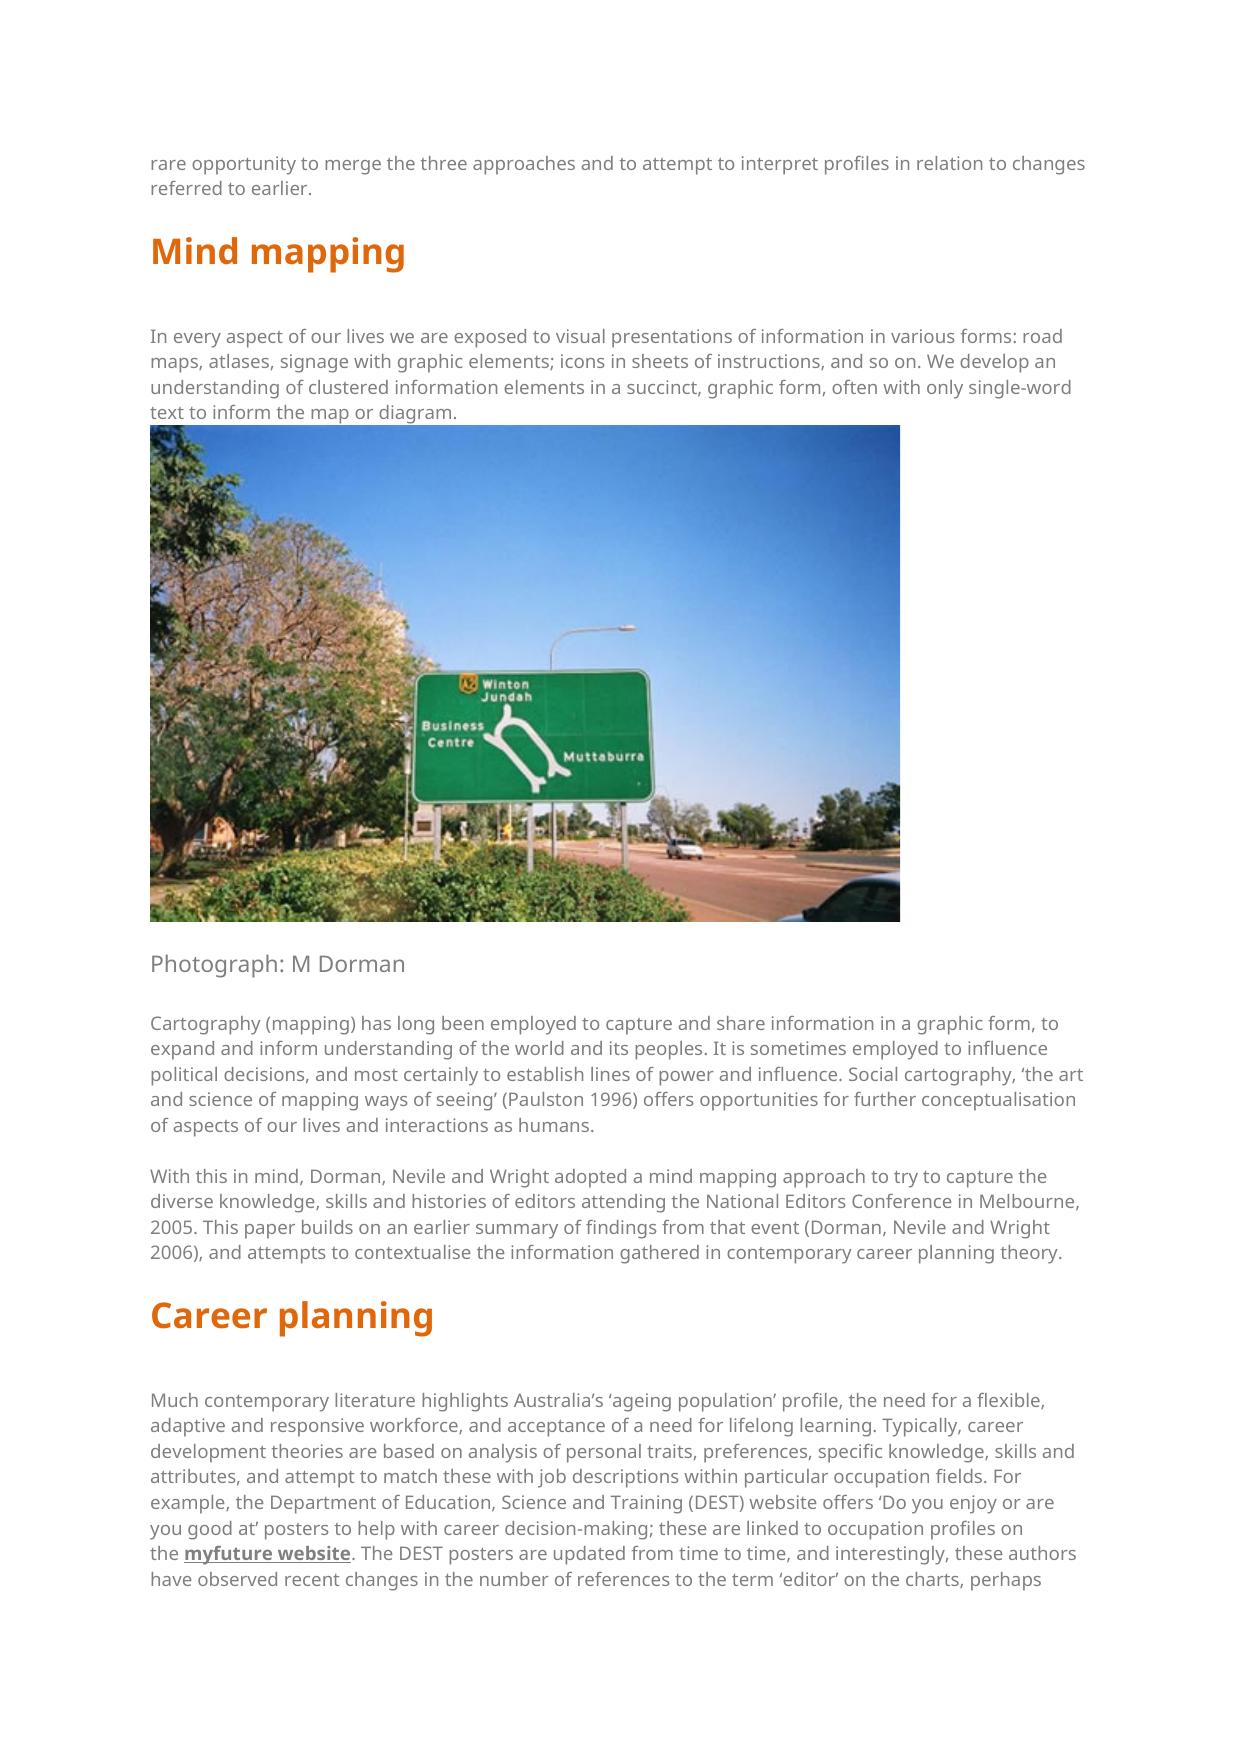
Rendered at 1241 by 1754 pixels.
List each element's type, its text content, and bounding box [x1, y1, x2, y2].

picture [150, 425, 901, 922]
text Career planning [150, 1291, 1090, 1339]
text Cartography (mapping) has long been employed to capture and share information in a graphic form, to expand and inform understanding of the world and its peoples. It is sometimes employed to influence political decisions, and most certainly to establish lines of power and influence. Social cartography, ‘the art and science of mapping ways of seeing’ (Paulston 1996) offers opportunities for further conceptualisation of aspects of our lives and interactions as humans. [150, 1010, 1090, 1138]
text In every aspect of our lives we are exposed to visual presentations of information in various forms: road maps, atlases, signage with graphic elements; icons in sheets of instructions, and so on. We develop an understanding of clustered information elements in a succinct, graphic form, often with only single-word text to inform the map or diagram. [150, 323, 1090, 425]
text With this in mind, Dorman, Nevile and Wright adopted a mind mapping approach to try to capture the diverse knowledge, skills and histories of editors attending the National Editors Conference in Melbourne, 2005. This paper builds on an earlier summary of findings from that event (Dorman, Nevile and Wright 2006), and attempts to contextualise the information gathered in contemporary career planning theory. [150, 1163, 1090, 1265]
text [150, 150, 1090, 201]
text Mind mapping [150, 227, 1090, 275]
text Photograph: M Dorman [150, 947, 1090, 979]
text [150, 1387, 1090, 1591]
